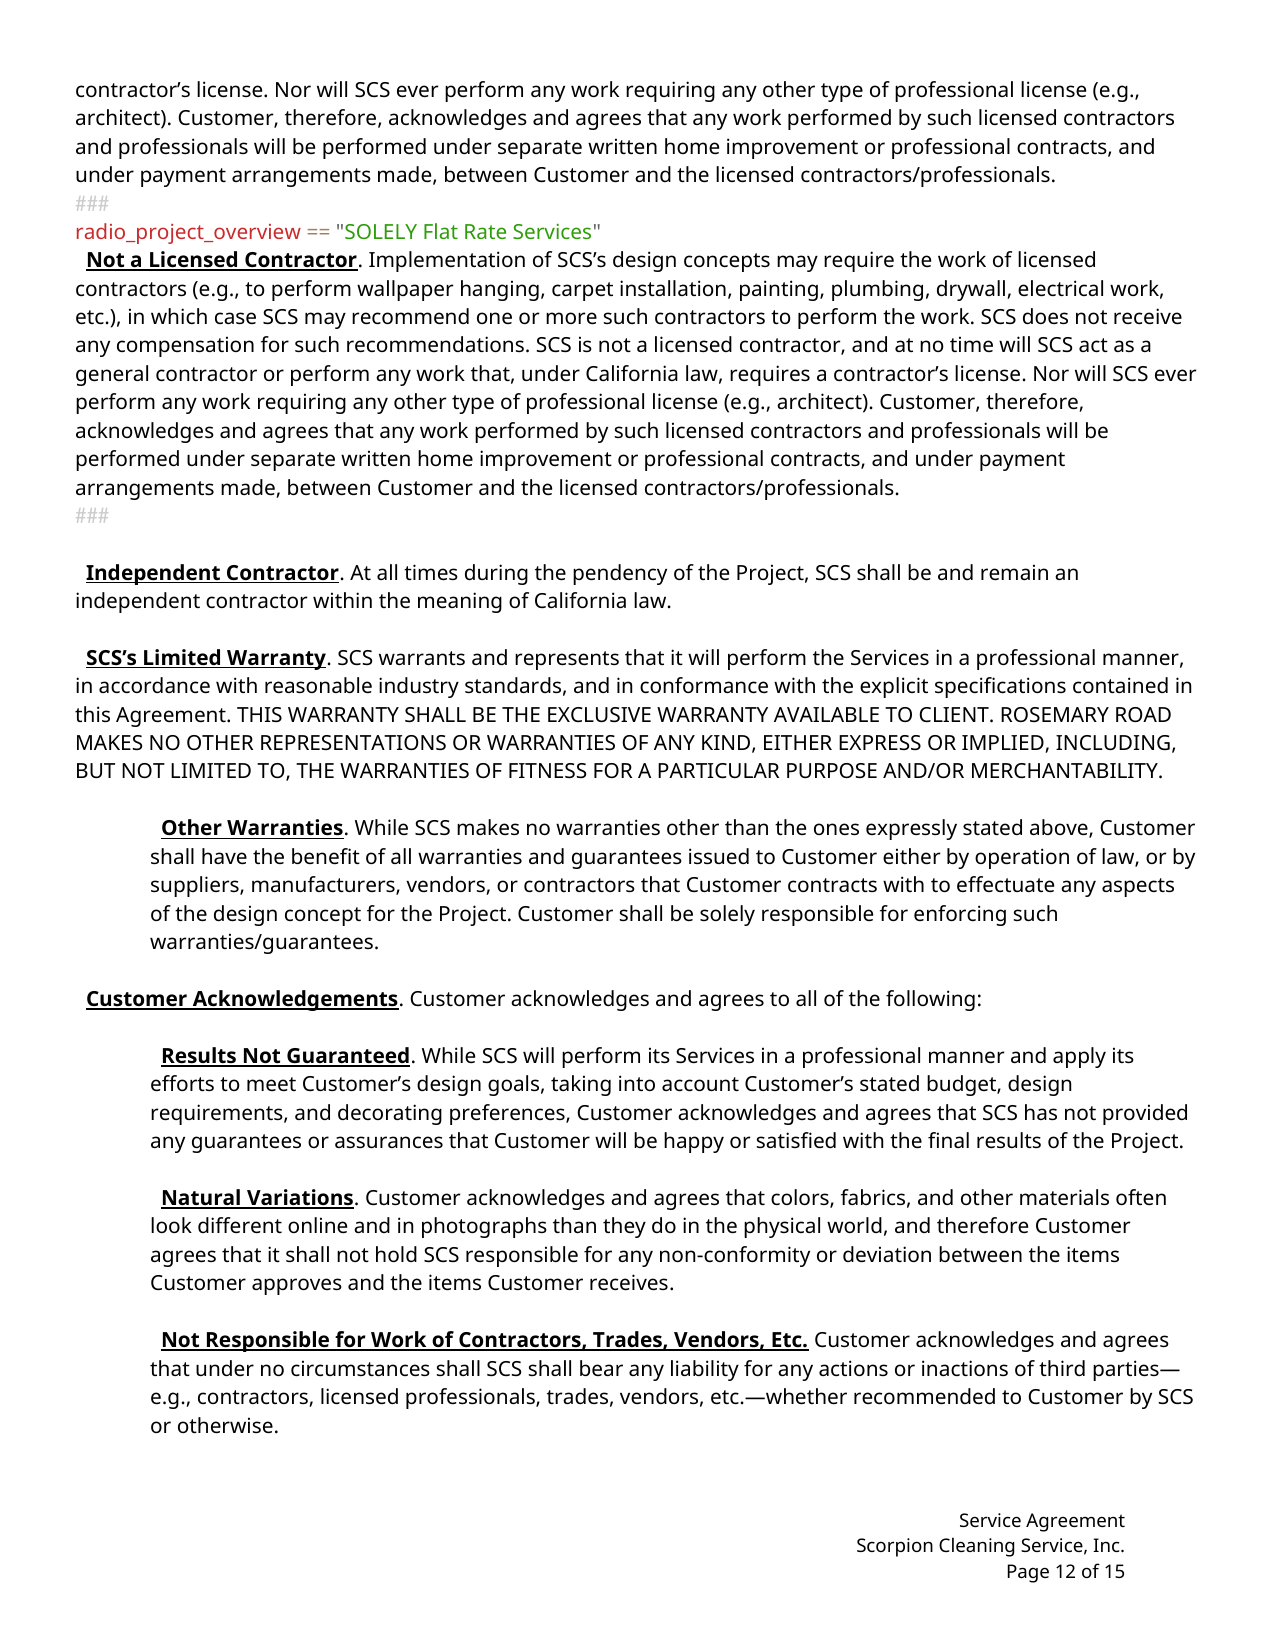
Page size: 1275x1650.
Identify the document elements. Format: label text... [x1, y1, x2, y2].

text Independent Contractor. At all times during the pendency of the Project, SCS shall be and remain an independent contractor within the meaning of California law. [75, 558, 1200, 614]
text SCS’s Limited Warranty. SCS warrants and represents that it will perform the Services in a professional manner, in accordance with reasonable industry standards, and in conformance with the explicit specifications contained in this Agreement. THIS WARRANTY SHALL BE THE EXCLUSIVE WARRANTY AVAILABLE TO CLIENT. ROSEMARY ROAD MAKES NO OTHER REPRESENTATIONS OR WARRANTIES OF ANY KIND, EITHER EXPRESS OR IMPLIED, INCLUDING, BUT NOT LIMITED TO, THE WARRANTIES OF FITNESS FOR A PARTICULAR PURPOSE AND/OR MERCHANTABILITY. [75, 643, 1200, 785]
text Other Warranties. While SCS makes no warranties other than the ones expressly stated above, Customer shall have the benefit of all warranties and guarantees issued to Customer either by operation of law, or by suppliers, manufacturers, vendors, or contractors that Customer contracts with to effectuate any aspects of the design concept for the Project. Customer shall be solely responsible for enforcing such warranties/guarantees. [150, 813, 1200, 956]
text Natural Variations. Customer acknowledges and agrees that colors, fabrics, and other materials often look different online and in photographs than they do in the physical world, and therefore Customer agrees that it shall not hold SCS responsible for any non-conformity or deviation between the items Customer approves and the items Customer receives. [150, 1183, 1200, 1297]
text Not a Licensed Contractor. Implementation of SCS’s design concepts may require the work of licensed contractors (e.g., to perform wallpaper hanging, carpet installation, painting, plumbing, drywall, electrical work, etc.), in which case SCS may recommend one or more such contractors to perform the work. SCS does not receive any compensation for such recommendations. SCS is not a licensed contractor, and at no time will SCS act as a general contractor or perform any work that, under California law, requires a contractor’s license. Nor will SCS ever perform any work requiring any other type of professional license (e.g., architect). Customer, therefore, acknowledges and agrees that any work performed by such licensed contractors and professionals will be performed under separate written home improvement or professional contracts, and under payment arrangements made, between Customer and the licensed contractors/professionals. [75, 245, 1200, 501]
text Results Not Guaranteed. While SCS will perform its Services in a professional manner and apply its efforts to meet Customer’s design goals, taking into account Customer’s stated budget, design requirements, and decorating preferences, Customer acknowledges and agrees that SCS has not provided any guarantees or assurances that Customer will be happy or satisfied with the final results of the Project. [150, 1041, 1200, 1155]
text Not Responsible for Work of Contractors, Trades, Vendors, Etc. Customer acknowledges and agrees that under no circumstances shall SCS shall bear any liability for any actions or inactions of third parties—e.g., contractors, licensed professionals, trades, vendors, etc.—whether recommended to Customer by SCS or otherwise. [150, 1325, 1200, 1439]
text Customer Acknowledgements. Customer acknowledges and agrees to all of the following: [75, 984, 1200, 1013]
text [75, 75, 1200, 189]
